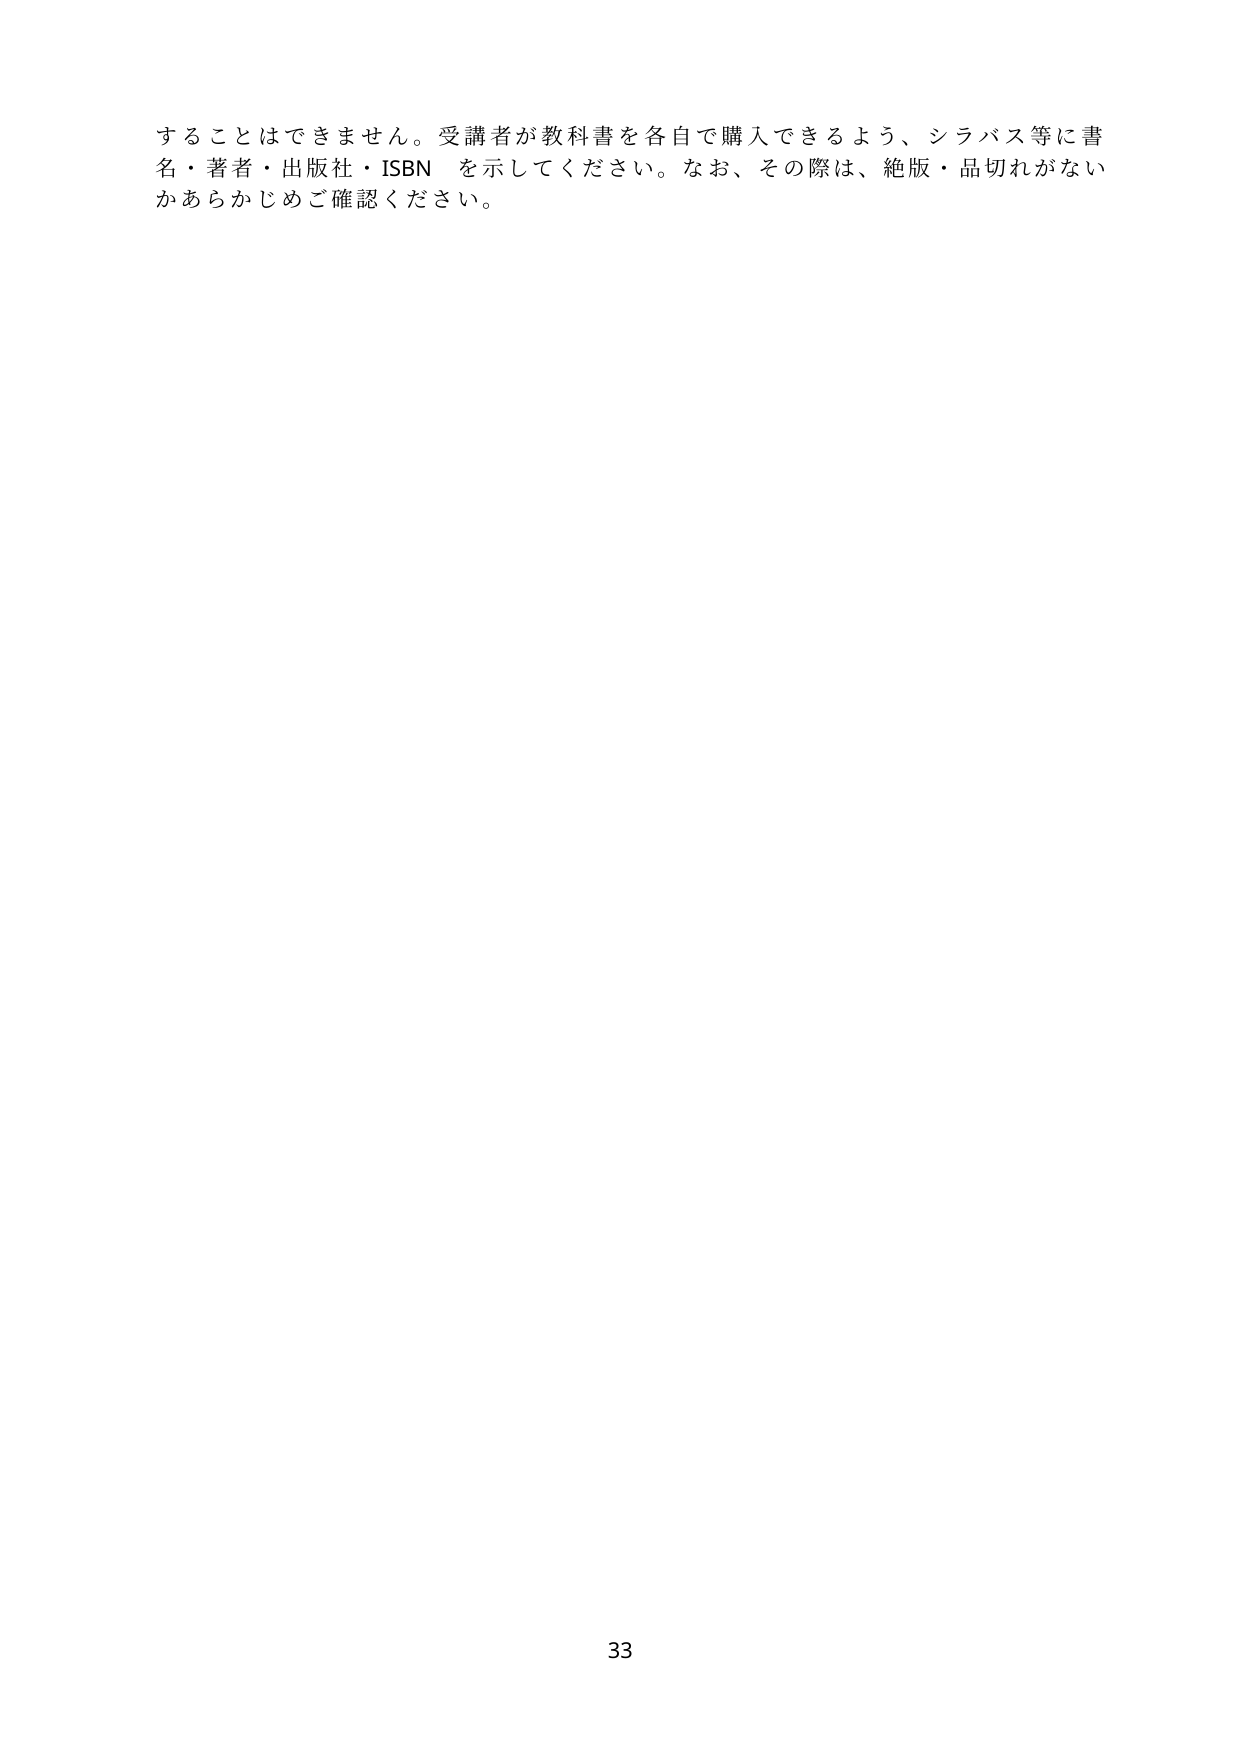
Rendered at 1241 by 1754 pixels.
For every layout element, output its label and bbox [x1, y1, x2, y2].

text [131, 119, 1109, 214]
